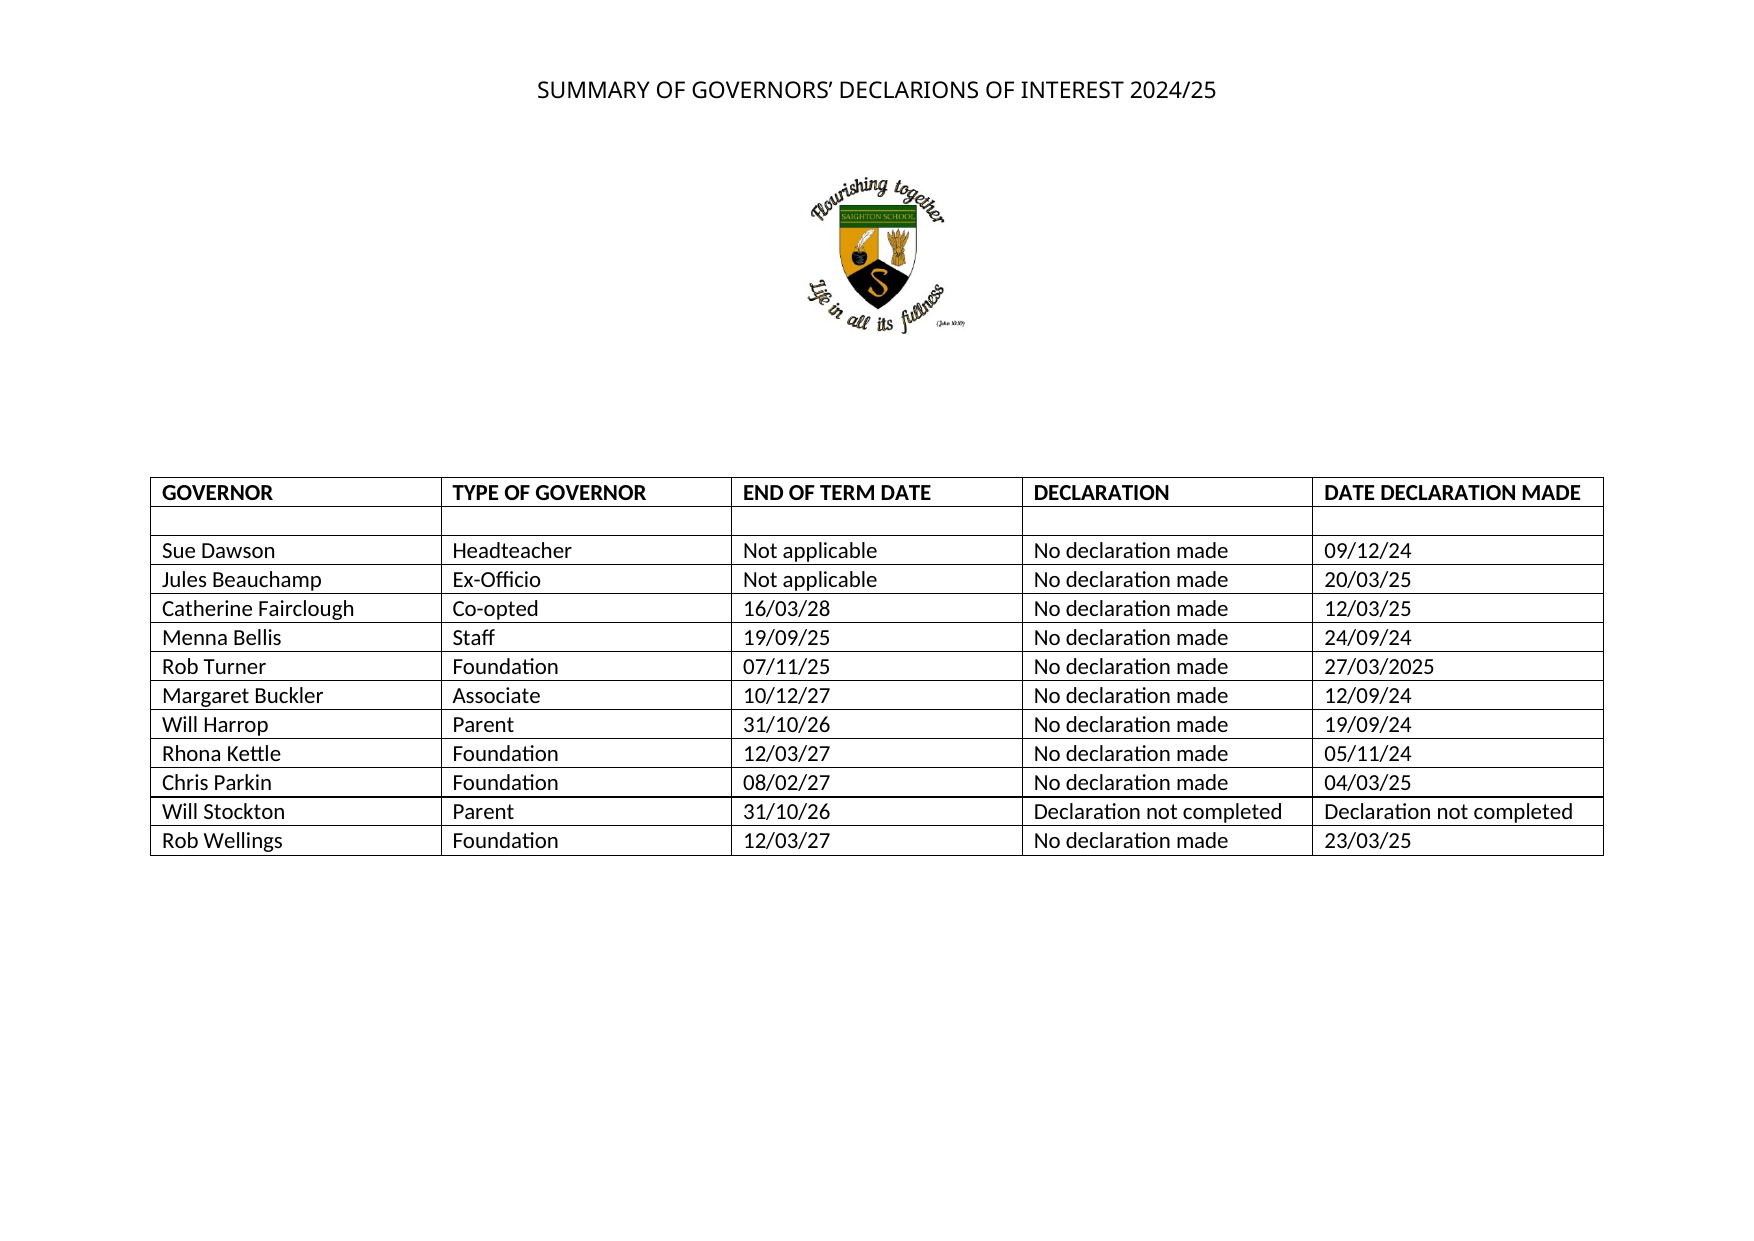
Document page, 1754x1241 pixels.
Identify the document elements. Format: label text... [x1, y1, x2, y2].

table_cell No declaration made [1023, 710, 1312, 738]
table_cell [1023, 507, 1312, 535]
table_cell Associate [442, 681, 731, 709]
table_cell Parent [442, 798, 731, 825]
table_cell No declaration made [1023, 681, 1312, 709]
table_cell Foundation [442, 652, 731, 680]
table_header DATE DECLARATION MADE [1313, 478, 1603, 506]
table_cell 31/10/26 [732, 710, 1022, 738]
table_cell 31/10/26 [732, 798, 1022, 825]
table_cell Declaration not completed [1313, 798, 1603, 825]
table_cell Not applicable [732, 536, 1022, 564]
table_cell Sue Dawson [151, 536, 441, 564]
table_cell Rhona Kettle [151, 739, 441, 767]
table_cell Foundation [442, 826, 731, 854]
table_cell 12/03/27 [732, 739, 1022, 767]
table_cell 16/03/28 [732, 594, 1022, 622]
table_cell 24/09/24 [1313, 623, 1603, 651]
table_header END OF TERM DATE [732, 478, 1022, 506]
table_cell Rob Turner [151, 652, 441, 680]
table_cell Foundation [442, 768, 731, 796]
table_cell Co-opted [442, 594, 731, 622]
table_cell Headteacher [442, 536, 731, 564]
table_cell 20/03/25 [1313, 565, 1603, 593]
table_cell Parent [442, 710, 731, 738]
table_cell Jules Beauchamp [151, 565, 441, 593]
table_cell Margaret Buckler [151, 681, 441, 709]
table_cell [151, 507, 441, 535]
table_cell 27/03/2025 [1313, 652, 1603, 680]
table_header GOVERNOR [151, 478, 441, 506]
table_cell 04/03/25 [1313, 768, 1603, 796]
table_cell 09/12/24 [1313, 536, 1603, 564]
table_cell No declaration made [1023, 536, 1312, 564]
table_cell Declaration not completed [1023, 798, 1312, 825]
table_cell 10/12/27 [732, 681, 1022, 709]
table_cell 19/09/25 [732, 623, 1022, 651]
table_cell [442, 507, 731, 535]
table_header TYPE OF GOVERNOR [442, 478, 731, 506]
table_cell 08/02/27 [732, 768, 1022, 796]
table_cell Catherine Fairclough [151, 594, 441, 622]
table_cell Foundation [442, 739, 731, 767]
table_cell 23/03/25 [1313, 826, 1603, 854]
table_cell No declaration made [1023, 594, 1312, 622]
table_cell No declaration made [1023, 739, 1312, 767]
table_cell No declaration made [1023, 565, 1312, 593]
table_cell No declaration made [1023, 768, 1312, 796]
table_cell No declaration made [1023, 826, 1312, 854]
table_cell Rob Wellings [151, 826, 441, 854]
table_cell 12/09/24 [1313, 681, 1603, 709]
table_cell Not applicable [732, 565, 1022, 593]
table_cell [1313, 507, 1603, 535]
table_cell 12/03/25 [1313, 594, 1603, 622]
table_cell Will Harrop [151, 710, 441, 738]
table_cell 05/11/24 [1313, 739, 1603, 767]
picture [770, 150, 984, 364]
table_cell Menna Bellis [151, 623, 441, 651]
table_cell 19/09/24 [1313, 710, 1603, 738]
table_cell 07/11/25 [732, 652, 1022, 680]
table_cell 12/03/27 [732, 826, 1022, 854]
table_cell Will Stockton [151, 798, 441, 825]
table_cell Staff [442, 623, 731, 651]
table_cell No declaration made [1023, 623, 1312, 651]
table_cell No declaration made [1023, 652, 1312, 680]
table_cell Ex-Officio [442, 565, 731, 593]
table_cell Chris Parkin [151, 768, 441, 796]
table_header DECLARATION [1023, 478, 1312, 506]
table_cell [732, 507, 1022, 535]
